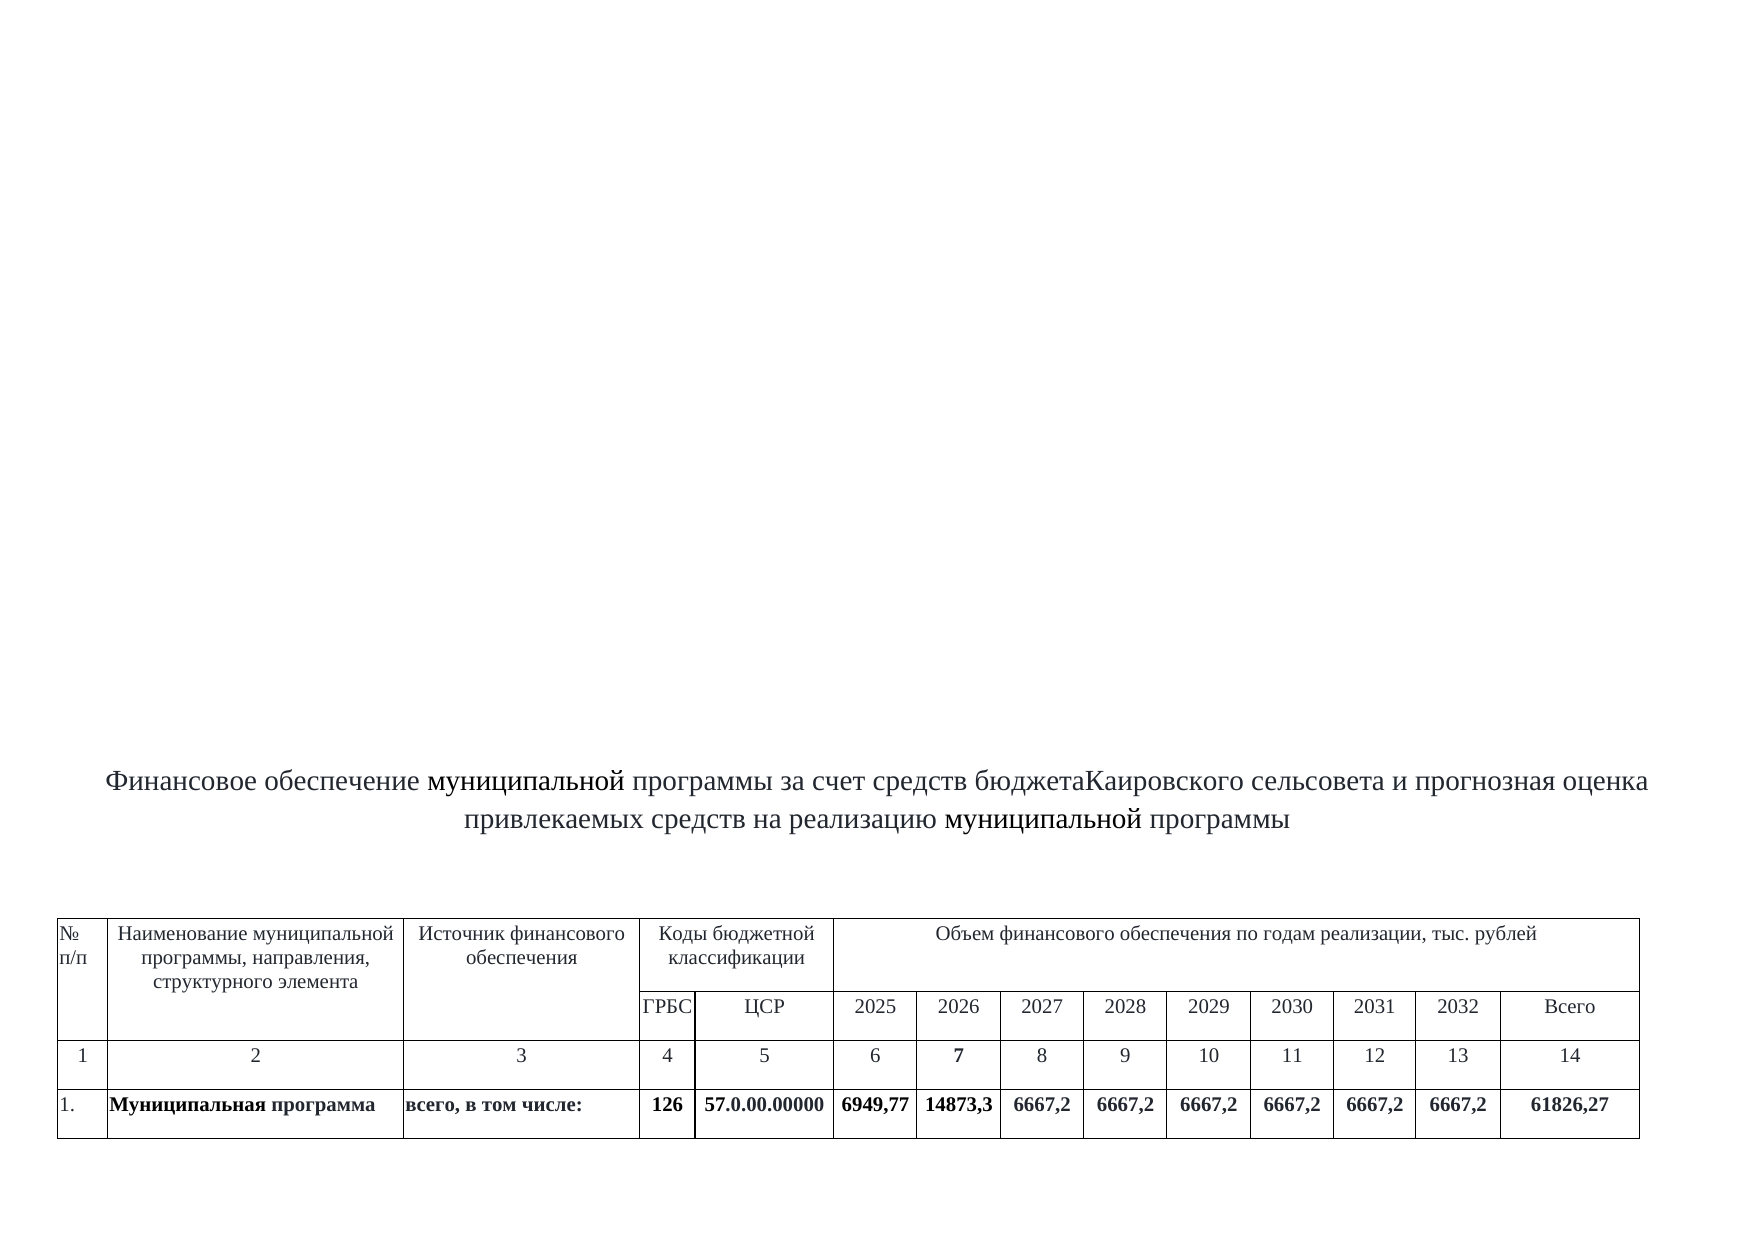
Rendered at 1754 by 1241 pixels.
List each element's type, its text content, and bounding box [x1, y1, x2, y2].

table_header Объем финансового обеспечения по годам реализации, тыс. рублей [834, 919, 1639, 991]
table_cell 14 [1501, 1041, 1639, 1089]
table_cell 12 [1334, 1041, 1415, 1089]
table_cell 10 [1167, 1041, 1250, 1089]
table_cell 2029 [1167, 992, 1250, 1040]
table_cell 6 [834, 1041, 916, 1089]
table_header Наименование муниципальной программы, направления, структурного элемента [108, 919, 403, 1040]
table_cell всего, в том числе: [404, 1090, 639, 1138]
table_cell 2032 [1416, 992, 1500, 1040]
table_cell 6667,2 [1334, 1090, 1415, 1138]
table_cell 2025 [834, 992, 916, 1040]
table_cell 6667,2 [1167, 1090, 1250, 1138]
table_cell 2030 [1251, 992, 1333, 1040]
table_cell 6667,2 [1416, 1090, 1500, 1138]
table_cell 13 [1416, 1041, 1500, 1089]
table_cell 9 [1084, 1041, 1166, 1089]
table_cell Всего [1501, 992, 1639, 1040]
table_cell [108, 1090, 403, 1138]
table_cell 1 [58, 1041, 107, 1089]
table_cell 2031 [1334, 992, 1415, 1040]
table_cell 4 [640, 1041, 694, 1089]
table_header Источник финансового обеспечения [404, 919, 639, 1040]
table_cell 126 [640, 1090, 694, 1138]
table_cell 6667,2 [1251, 1090, 1333, 1138]
table_cell ЦСР [696, 992, 833, 1040]
text Финансовое обеспечение муниципальной программы за счет средств бюджетаКаировского сельсовета и прогнозная оценка привлекаемых средств на реализацию муниципальной программы [59, 763, 1695, 835]
table_header № п/п [58, 919, 107, 1040]
table_cell 61826,27 [1501, 1090, 1639, 1138]
table_cell 6667,2 [1084, 1090, 1166, 1138]
table_cell ГРБС [640, 992, 694, 1040]
table_cell 2026 [917, 992, 1000, 1040]
table_header Коды бюджетной классификации [640, 919, 833, 991]
table_cell 8 [1001, 1041, 1083, 1089]
table_cell 2027 [1001, 992, 1083, 1040]
table_cell 2028 [1084, 992, 1166, 1040]
table_cell 1. [58, 1090, 107, 1138]
table_cell 2 [108, 1041, 403, 1089]
table_cell 57.0.00.00000 [696, 1090, 833, 1138]
table_cell 5 [696, 1041, 833, 1089]
table_cell 14873,3 [917, 1090, 1000, 1138]
table_cell 11 [1251, 1041, 1333, 1089]
table_cell 7 [917, 1041, 1000, 1089]
table_cell 6667,2 [1001, 1090, 1083, 1138]
table_cell 3 [404, 1041, 639, 1089]
table_cell 6949,77 [834, 1090, 916, 1138]
